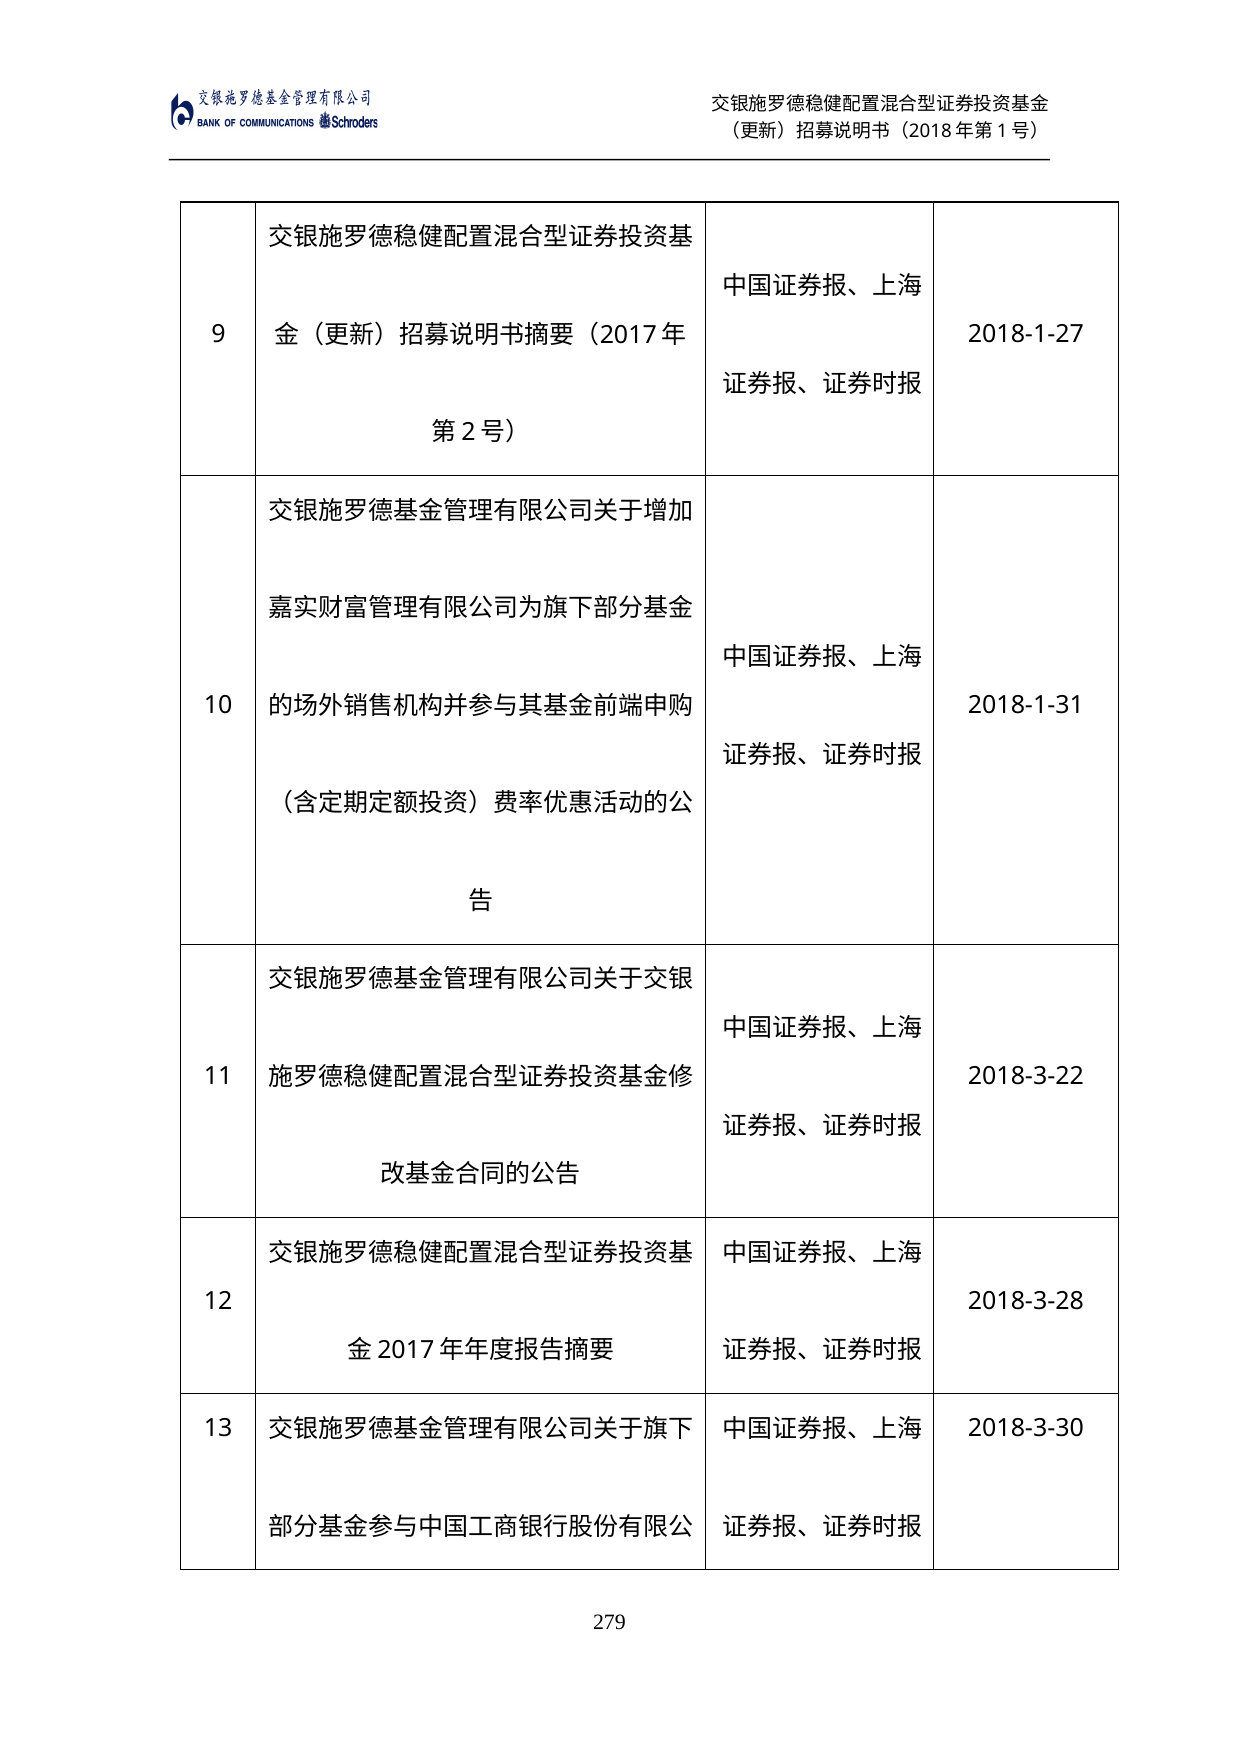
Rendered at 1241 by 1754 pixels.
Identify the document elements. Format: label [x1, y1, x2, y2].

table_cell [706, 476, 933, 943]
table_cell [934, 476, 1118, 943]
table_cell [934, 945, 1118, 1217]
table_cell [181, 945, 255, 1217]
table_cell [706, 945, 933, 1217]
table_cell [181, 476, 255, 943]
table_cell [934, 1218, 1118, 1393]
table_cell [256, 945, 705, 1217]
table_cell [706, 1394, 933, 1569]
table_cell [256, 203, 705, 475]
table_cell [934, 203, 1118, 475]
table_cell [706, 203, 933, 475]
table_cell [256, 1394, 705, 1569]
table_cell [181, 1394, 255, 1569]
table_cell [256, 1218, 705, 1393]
picture [171, 89, 378, 130]
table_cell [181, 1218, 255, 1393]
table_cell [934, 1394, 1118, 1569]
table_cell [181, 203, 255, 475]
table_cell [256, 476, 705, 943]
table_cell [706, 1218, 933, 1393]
